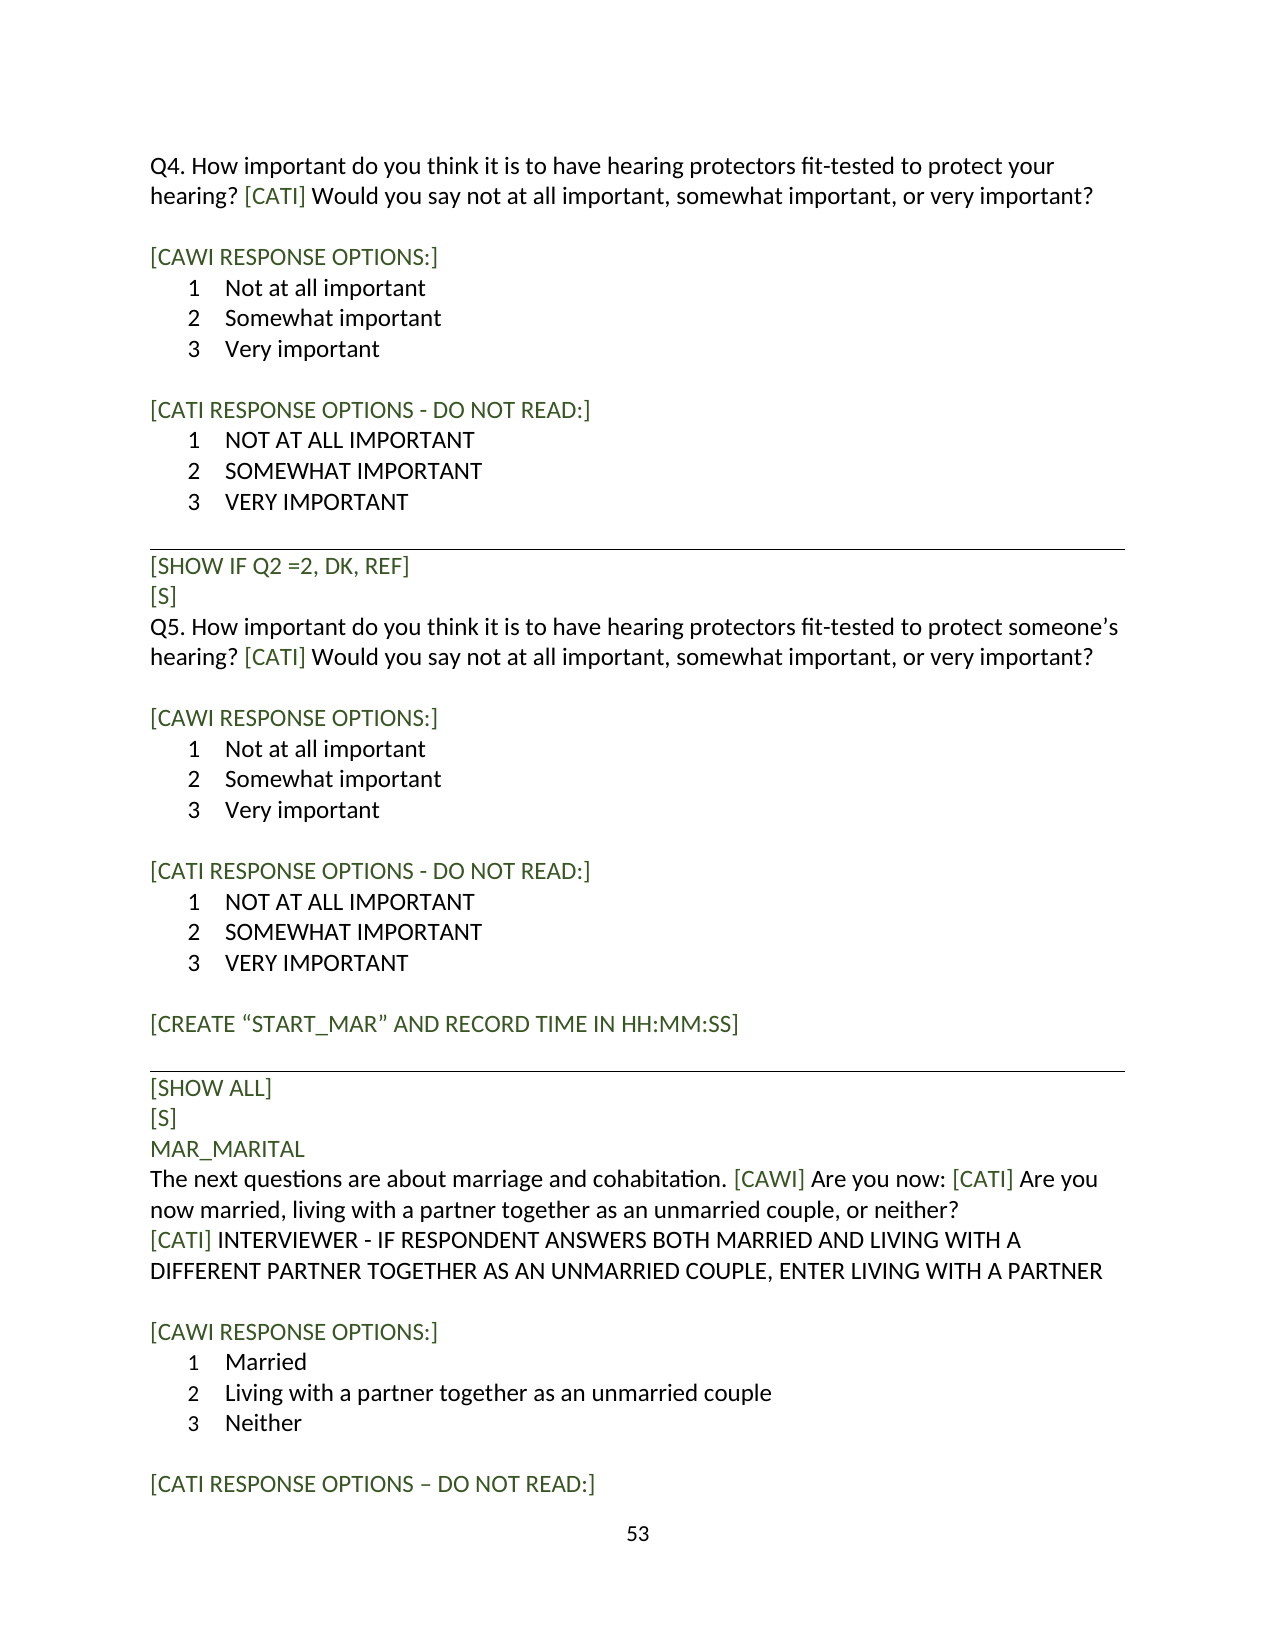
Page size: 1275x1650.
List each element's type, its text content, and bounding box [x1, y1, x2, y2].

text 3 VERY IMPORTANT [187, 947, 1125, 977]
text 1 NOT AT ALL IMPORTANT [187, 886, 1125, 916]
text 3 Very important [187, 794, 1125, 824]
text [SHOW IF Q2 =2, DK, REF] [150, 550, 1125, 580]
text 2 SOMEWHAT IMPORTANT [187, 455, 1125, 486]
text [S] [150, 580, 1125, 611]
text 3 VERY IMPORTANT [187, 486, 1125, 516]
text 1 Not at all important [187, 733, 1125, 763]
text [CAWI RESPONSE OPTIONS:] [150, 242, 1125, 272]
text MAR_MARITAL [150, 1133, 1125, 1163]
text 2 SOMEWHAT IMPORTANT [187, 916, 1125, 947]
text The next questions are about marriage and cohabitation. [CAWI] Are you now: [CATI] Are you now married, living with a partner together as an unmarried couple, or neither? [150, 1163, 1125, 1224]
text 1 Not at all important [187, 272, 1125, 303]
text [CREATE “START_MAR” AND RECORD TIME IN HH:MM:SS] [150, 1008, 1125, 1038]
list Married [187, 1347, 1125, 1377]
text 2 Somewhat important [187, 303, 1125, 333]
text [CATI RESPONSE OPTIONS – DO NOT READ:] [150, 1469, 1125, 1499]
text [CATI RESPONSE OPTIONS - DO NOT READ:] [150, 394, 1125, 425]
text [S] [150, 1102, 1125, 1133]
text 3 Very important [187, 333, 1125, 364]
text [CAWI RESPONSE OPTIONS:] [150, 702, 1125, 733]
text [CATI] INTERVIEWER - IF RESPONDENT ANSWERS BOTH MARRIED AND LIVING WITH A DIFFERENT PARTNER TOGETHER AS AN UNMARRIED COUPLE, ENTER LIVING WITH A PARTNER [150, 1224, 1125, 1286]
list Living with a partner together as an unmarried couple [187, 1377, 1125, 1408]
text 2 Somewhat important [187, 763, 1125, 794]
text Q4. How important do you think it is to have hearing protectors fit-tested to protect your hearing? [CATI] Would you say not at all important, somewhat important, or very important? [150, 150, 1125, 211]
text [CATI RESPONSE OPTIONS - DO NOT READ:] [150, 855, 1125, 886]
text 1 NOT AT ALL IMPORTANT [187, 425, 1125, 455]
list Neither [187, 1408, 1125, 1438]
text [CAWI RESPONSE OPTIONS:] [150, 1316, 1125, 1347]
text Q5. How important do you think it is to have hearing protectors fit-tested to protect someone’s hearing? [CATI] Would you say not at all important, somewhat important, or very important? [150, 611, 1125, 672]
text [SHOW ALL] [150, 1072, 1125, 1102]
